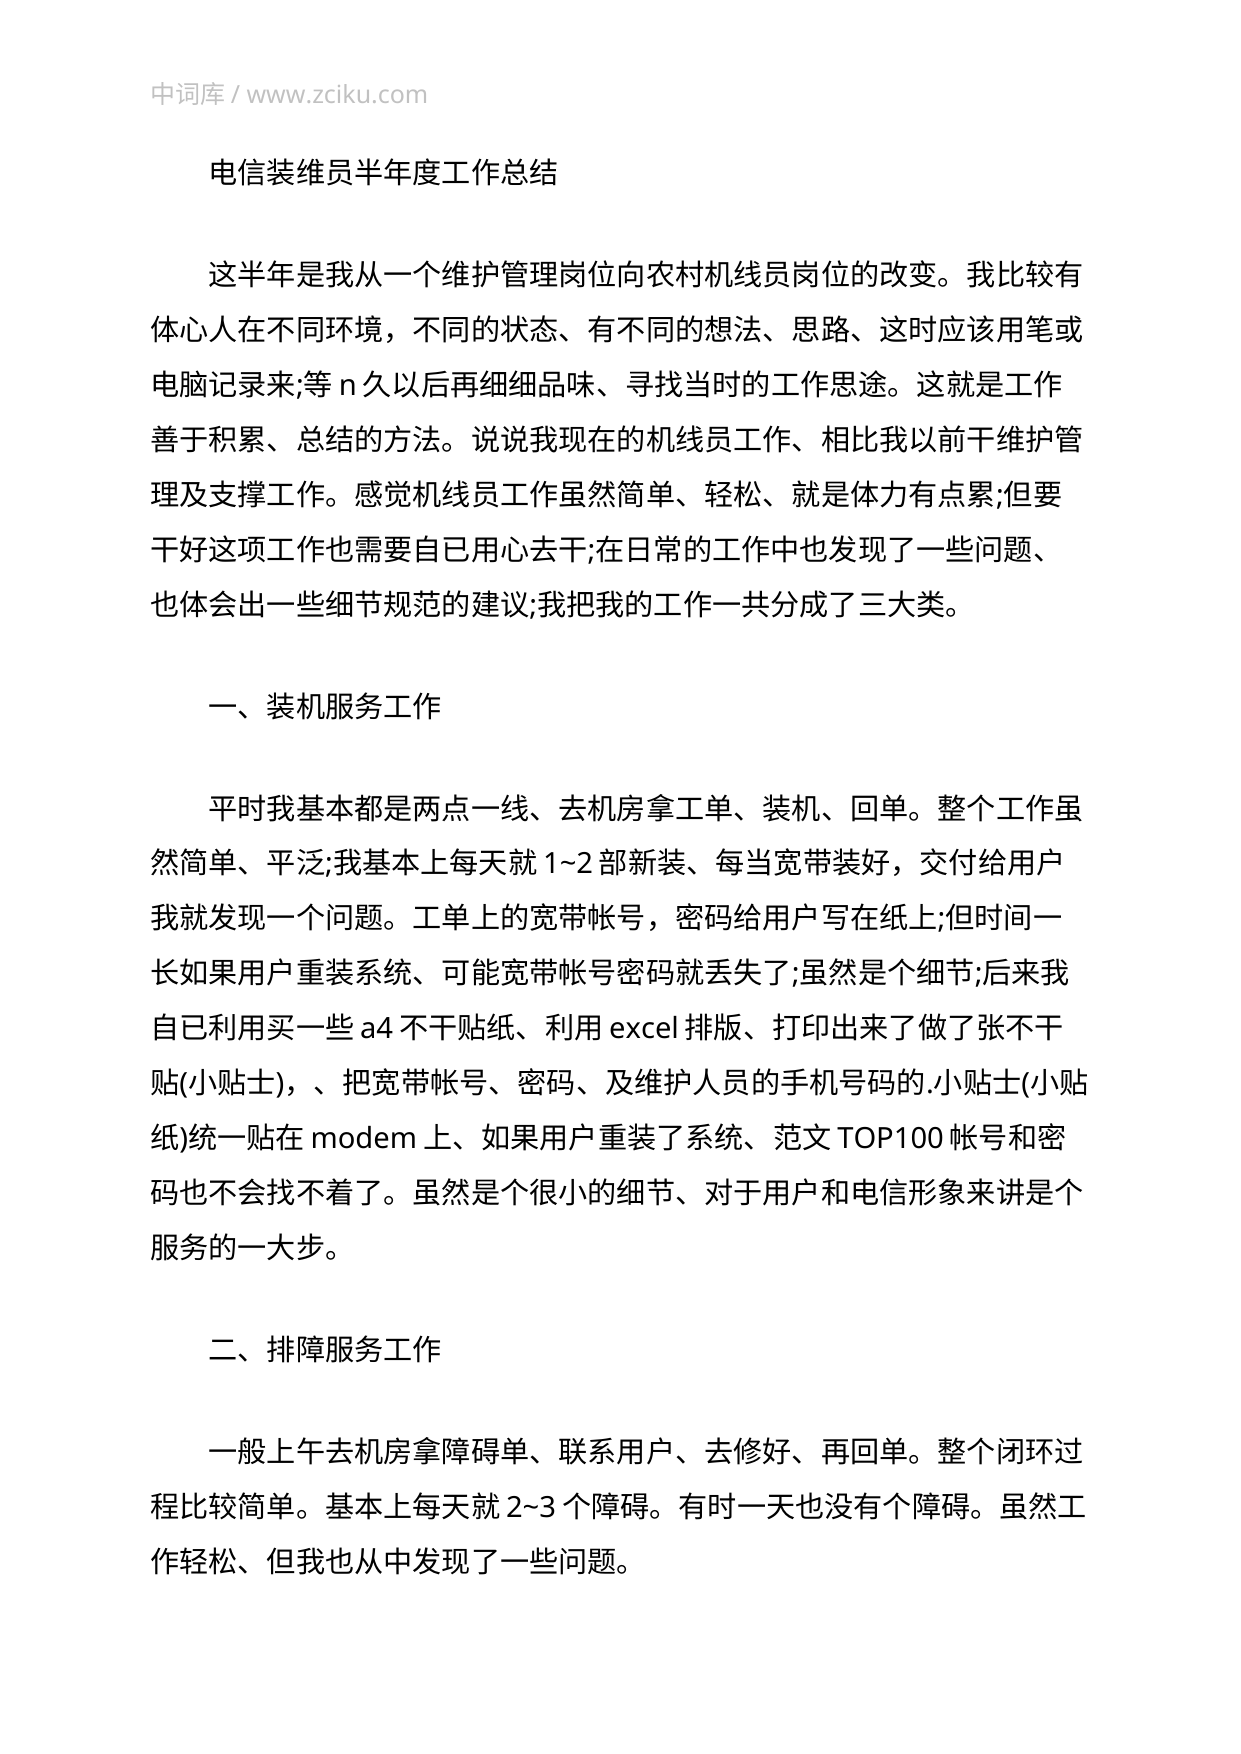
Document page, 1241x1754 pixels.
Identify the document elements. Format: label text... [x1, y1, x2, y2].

text 电信装维员半年度工作总结 [150, 150, 1090, 192]
text 二、排障服务工作 [150, 1327, 1090, 1369]
text 一、装机服务工作 [150, 683, 1090, 726]
text 这半年是我从一个维护管理岗位向农村机线员岗位的改变。我比较有体心人在不同环境，不同的状态、有不同的想法、思路、这时应该用笔或电脑记录来;等n久以后再细细品味、寻找当时的工作思途。这就是工作善于积累、总结的方法。说说我现在的机线员工作、相比我以前干维护管理及支撑工作。感觉机线员工作虽然简单、轻松、就是体力有点累;但要干好这项工作也需要自已用心去干;在日常的工作中也发现了一些问题、也体会出一些细节规范的建议;我把我的工作一共分成了三大类。 [150, 252, 1090, 624]
text 平时我基本都是两点一线、去机房拿工单、装机、回单。整个工作虽然简单、平泛;我基本上每天就1~2部新装、每当宽带装好，交付给用户我就发现一个问题。工单上的宽带帐号，密码给用户写在纸上;但时间一长如果用户重装系统、可能宽带帐号密码就丢失了;虽然是个细节;后来我自已利用买一些a4不干贴纸、利用excel排版、打印出来了做了张不干贴(小贴士)，、把宽带帐号、密码、及维护人员的手机号码的.小贴士(小贴纸)统一贴在modem上、如果用户重装了系统、范文TOP100帐号和密码也不会找不着了。虽然是个很小的细节、对于用户和电信形象来讲是个服务的一大步。 [150, 785, 1090, 1267]
text 一般上午去机房拿障碍单、联系用户、去修好、再回单。整个闭环过程比较简单。基本上每天就2~3个障碍。有时一天也没有个障碍。虽然工作轻松、但我也从中发现了一些问题。 [150, 1428, 1090, 1581]
